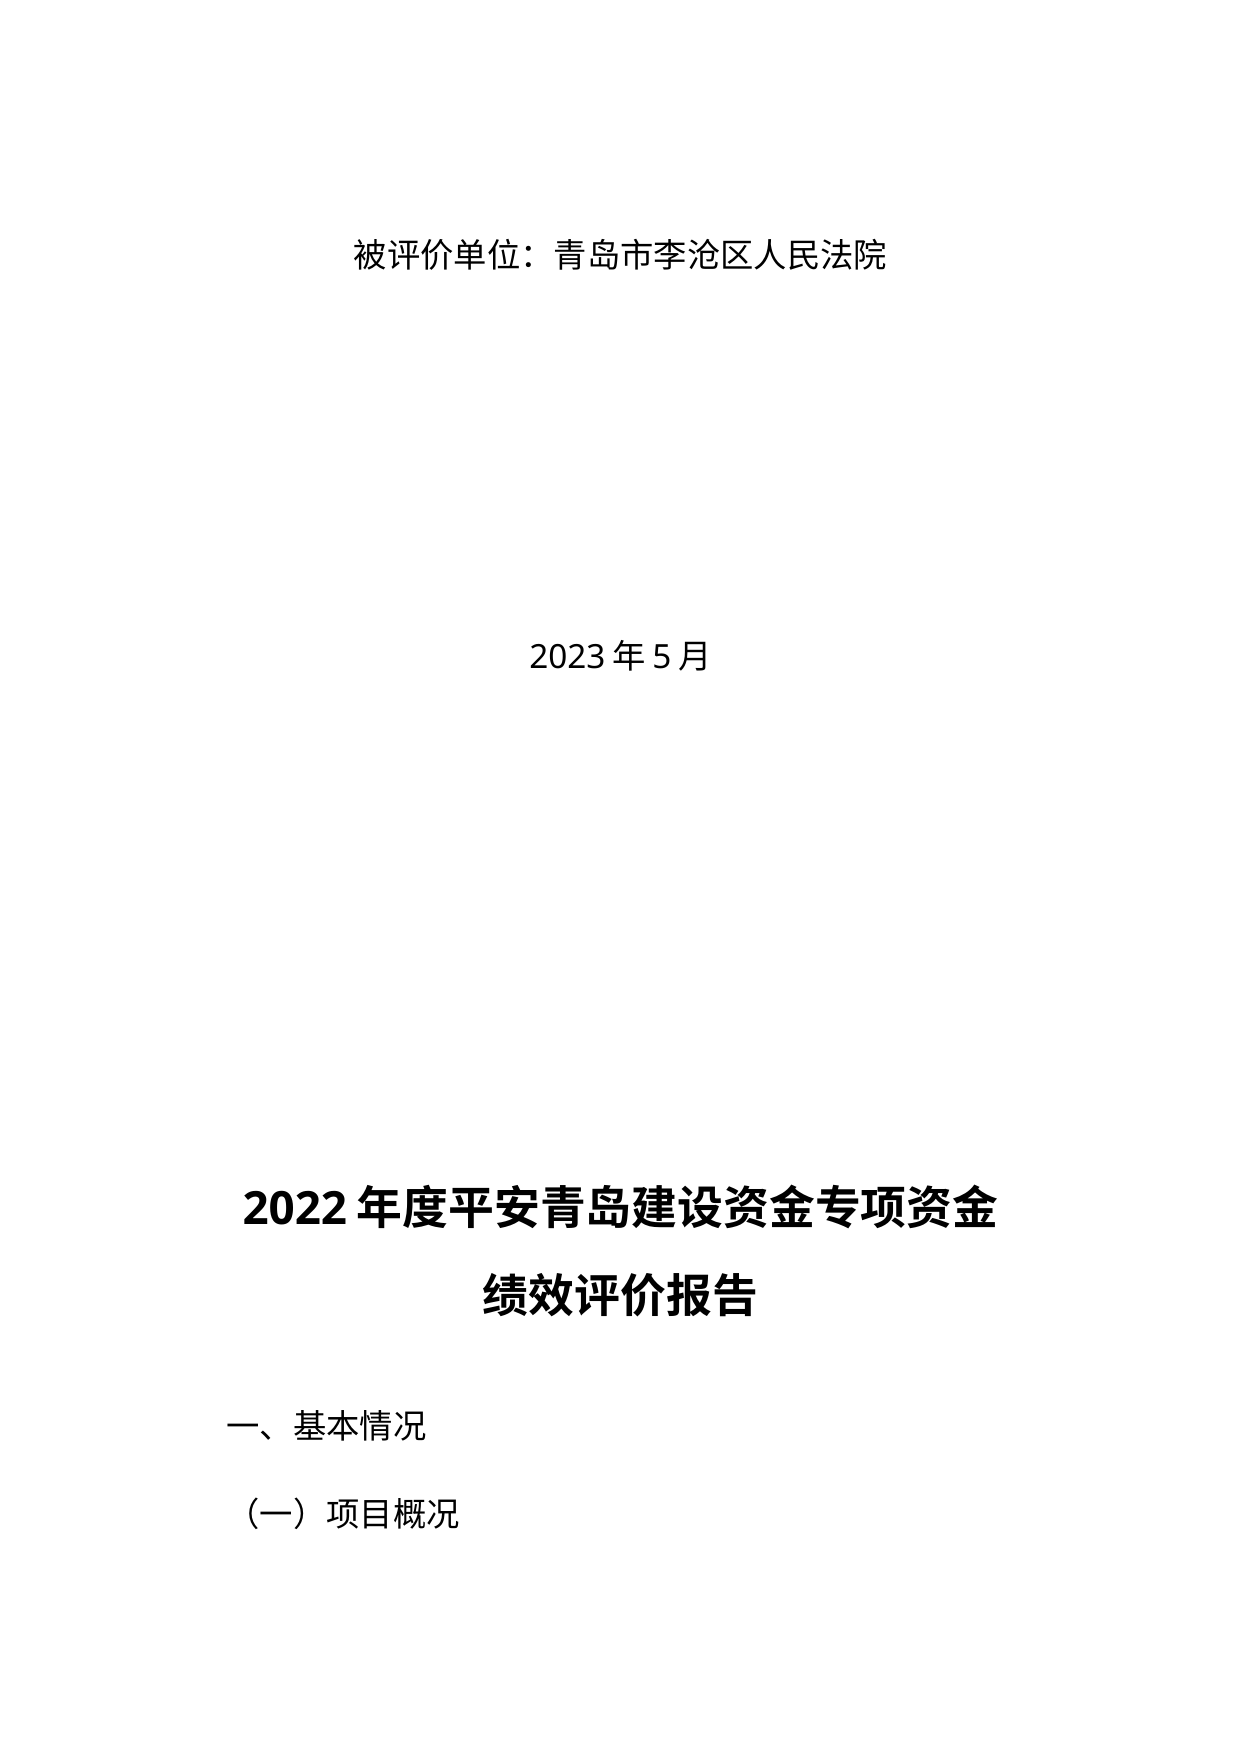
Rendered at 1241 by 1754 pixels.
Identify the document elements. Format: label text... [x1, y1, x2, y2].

text （一）项目概况 [159, 1468, 1081, 1556]
text 被评价单位：青岛市李沧区人民法院 [159, 209, 1081, 297]
text 2023年5月 [159, 610, 1081, 698]
text 2022年度平安青岛建设资金专项资金 [159, 1161, 1081, 1249]
text 绩效评价报告 [159, 1249, 1081, 1337]
text 一、基本情况 [159, 1380, 1081, 1468]
